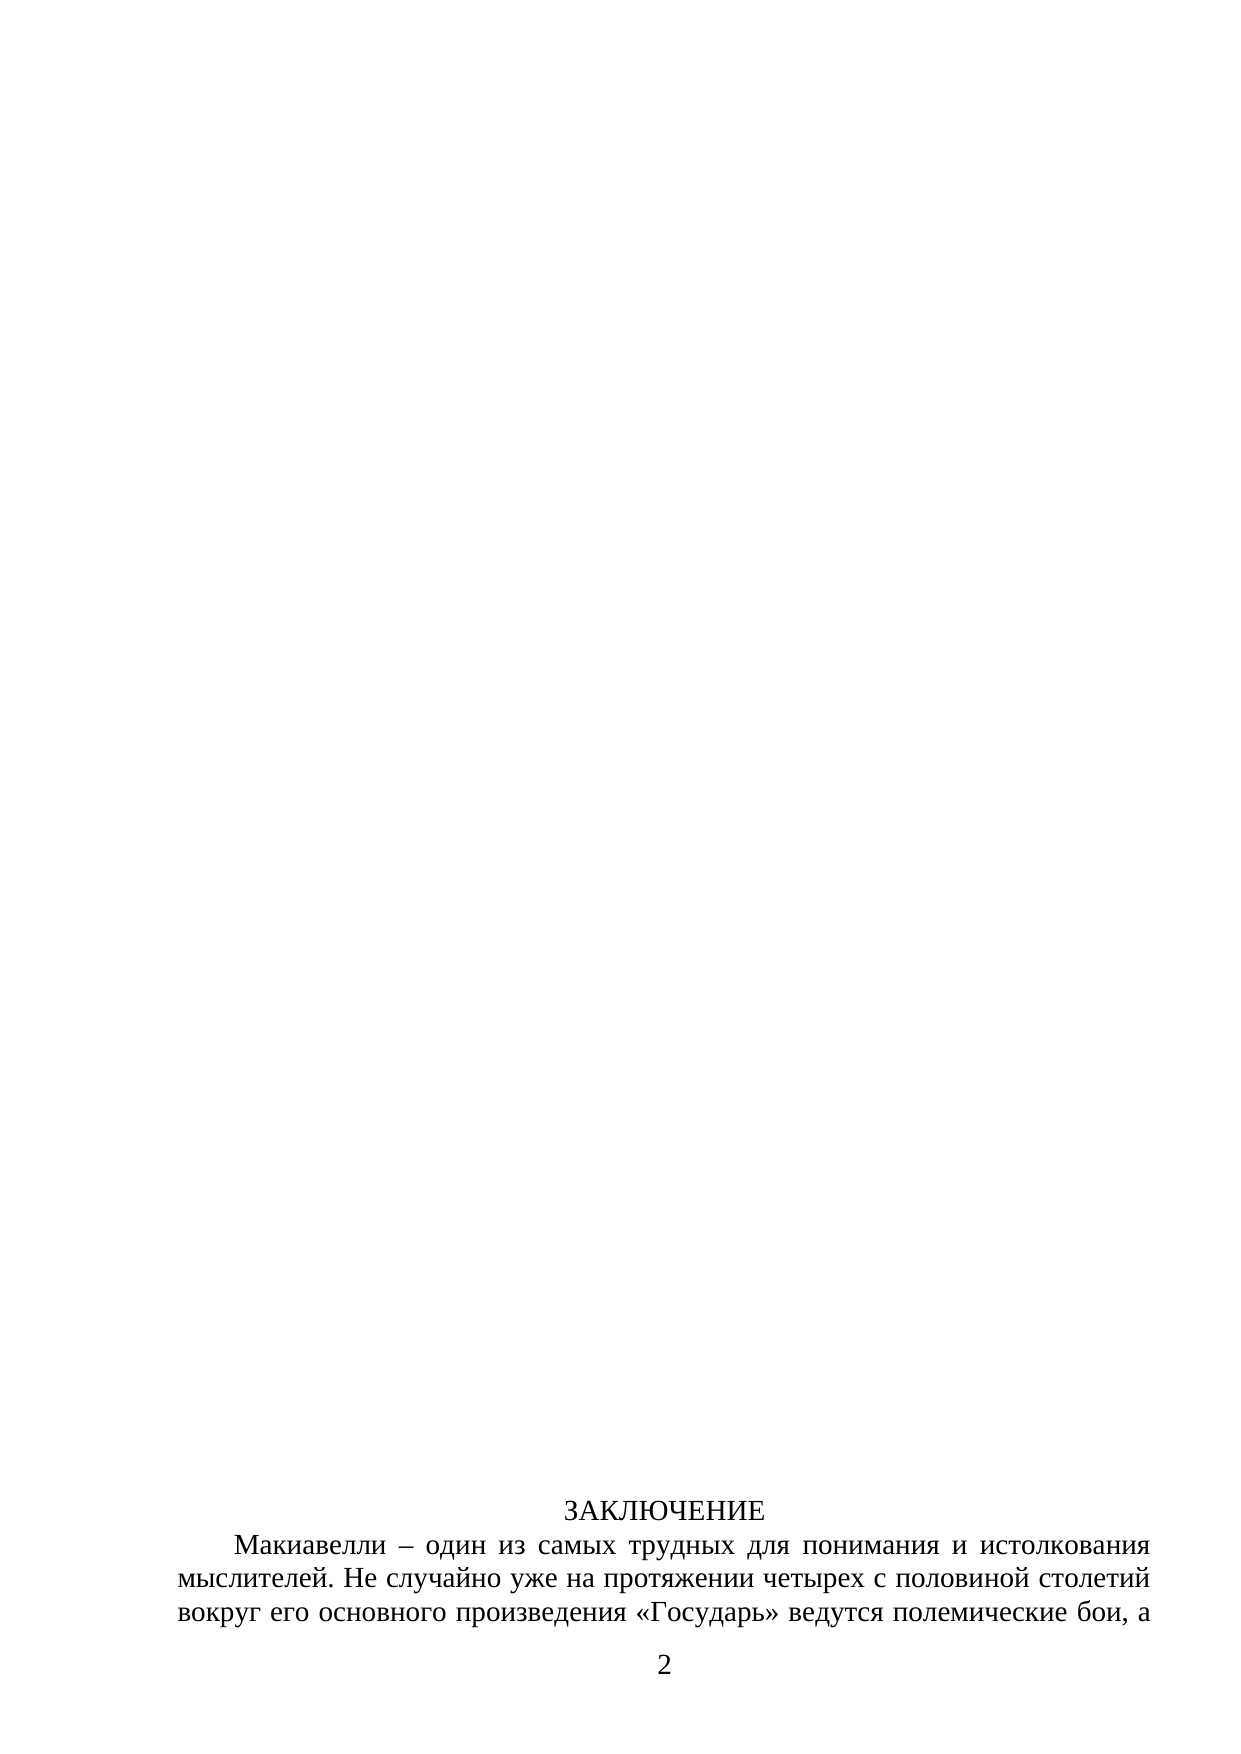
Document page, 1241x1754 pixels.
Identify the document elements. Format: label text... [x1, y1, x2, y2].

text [177, 1527, 1152, 1627]
text ЗАКЛЮЧЕНИЕ [177, 1493, 1152, 1527]
